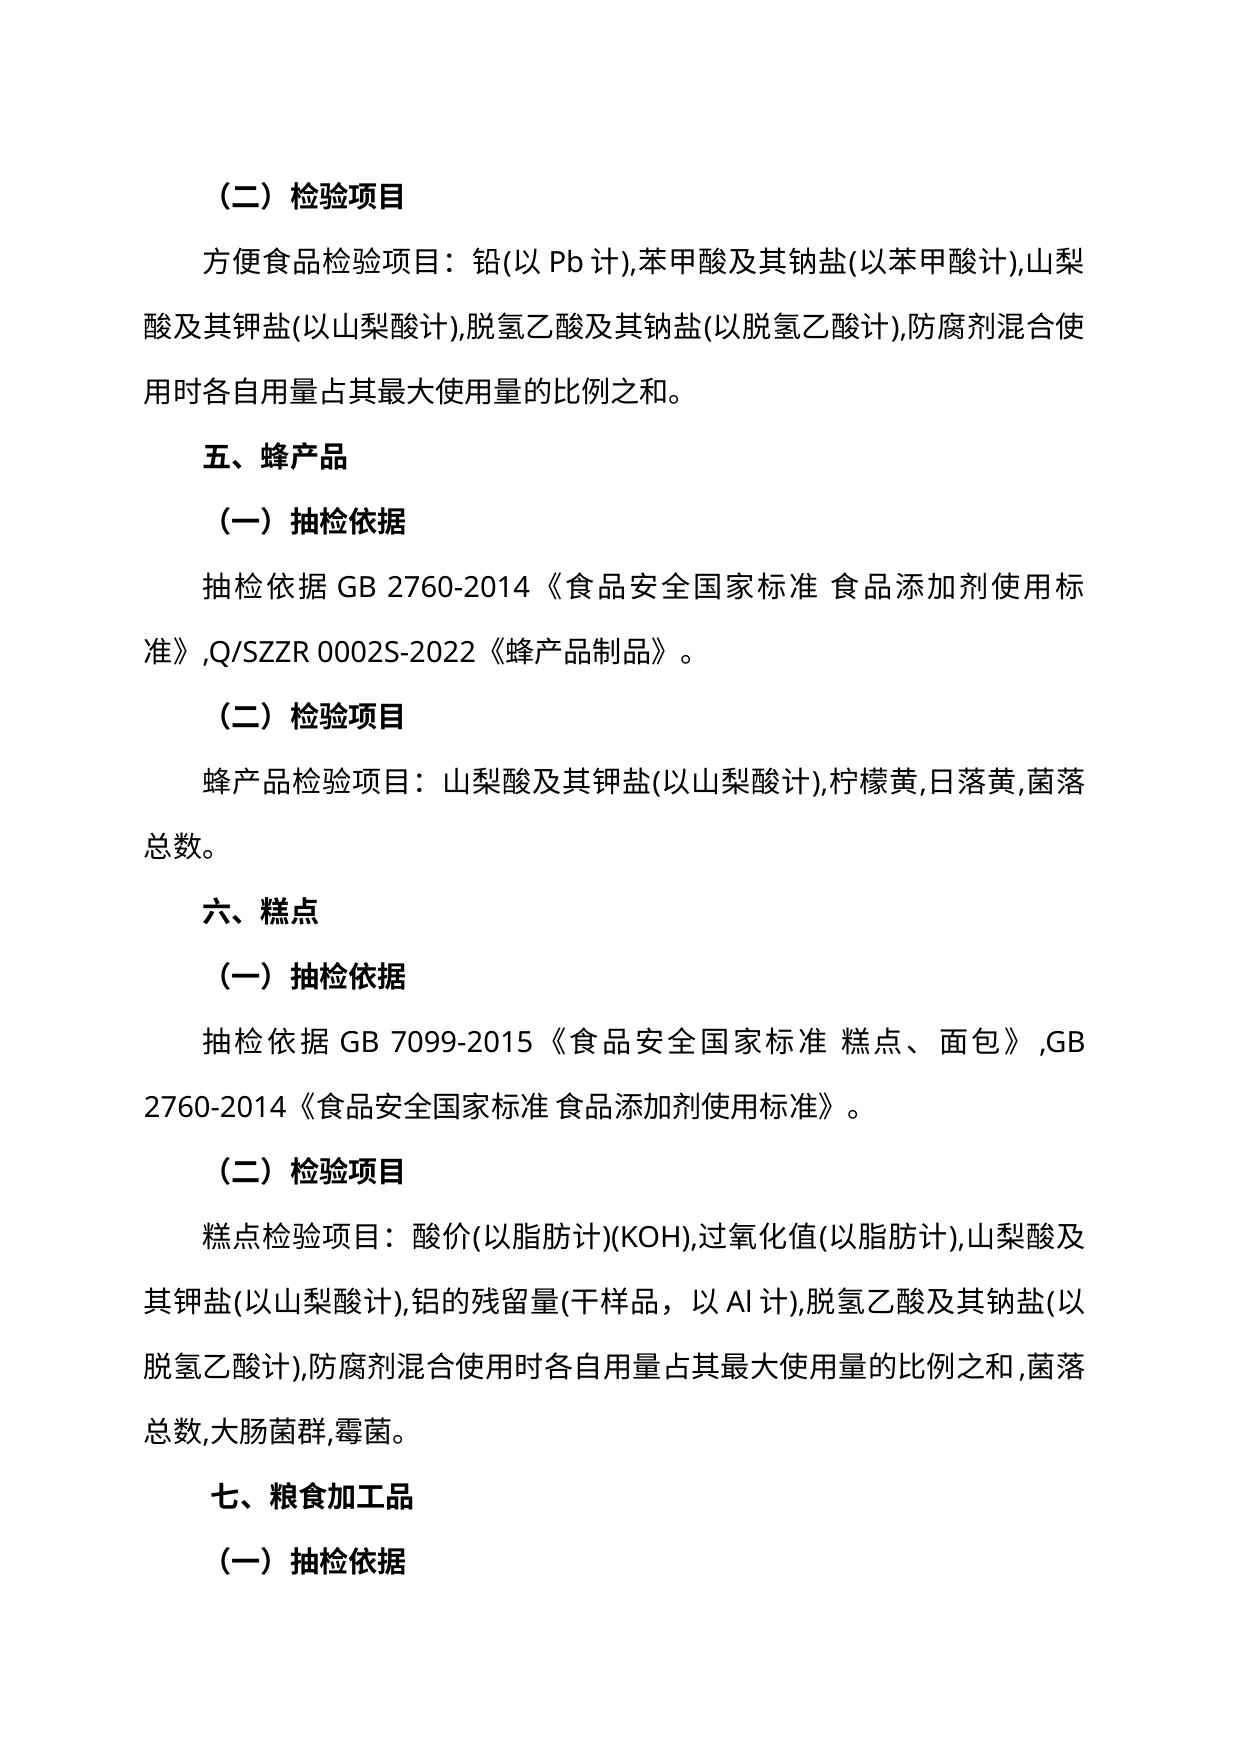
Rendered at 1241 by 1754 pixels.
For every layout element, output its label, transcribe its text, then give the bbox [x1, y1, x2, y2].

text 蜂产品检验项目：山梨酸及其钾盐(以山梨酸计),柠檬黄,日落黄,菌落总数。 [144, 747, 1085, 877]
text 六、糕点 [144, 877, 1085, 942]
list （二）检验项目 [144, 162, 1085, 227]
list 七、粮食加工品 [211, 1462, 1085, 1527]
text 五、蜂产品 [144, 422, 1085, 487]
list （二）检验项目 [144, 682, 1085, 747]
list （二）检验项目 [144, 1137, 1085, 1202]
list （一）抽检依据 [144, 487, 1085, 552]
text 抽检依据GB 2760-2014《食品安全国家标准 食品添加剂使用标准》,Q/SZZR 0002S-2022《蜂产品制品》。 [144, 552, 1085, 682]
text 糕点检验项目：酸价(以脂肪计)(KOH),过氧化值(以脂肪计),山梨酸及其钾盐(以山梨酸计),铝的残留量(干样品，以Al计),脱氢乙酸及其钠盐(以脱氢乙酸计),防腐剂混合使用时各自用量占其最大使用量的比例之和,菌落总数,大肠菌群,霉菌。 [144, 1202, 1085, 1462]
list （一）抽检依据 [144, 1527, 1085, 1592]
text 方便食品检验项目：铅(以Pb计),苯甲酸及其钠盐(以苯甲酸计),山梨酸及其钾盐(以山梨酸计),脱氢乙酸及其钠盐(以脱氢乙酸计),防腐剂混合使用时各自用量占其最大使用量的比例之和。 [144, 227, 1085, 422]
list （一）抽检依据 [144, 942, 1085, 1007]
text 抽检依据GB 7099-2015《食品安全国家标准 糕点、面包》,GB 2760-2014《食品安全国家标准 食品添加剂使用标准》。 [144, 1007, 1085, 1137]
